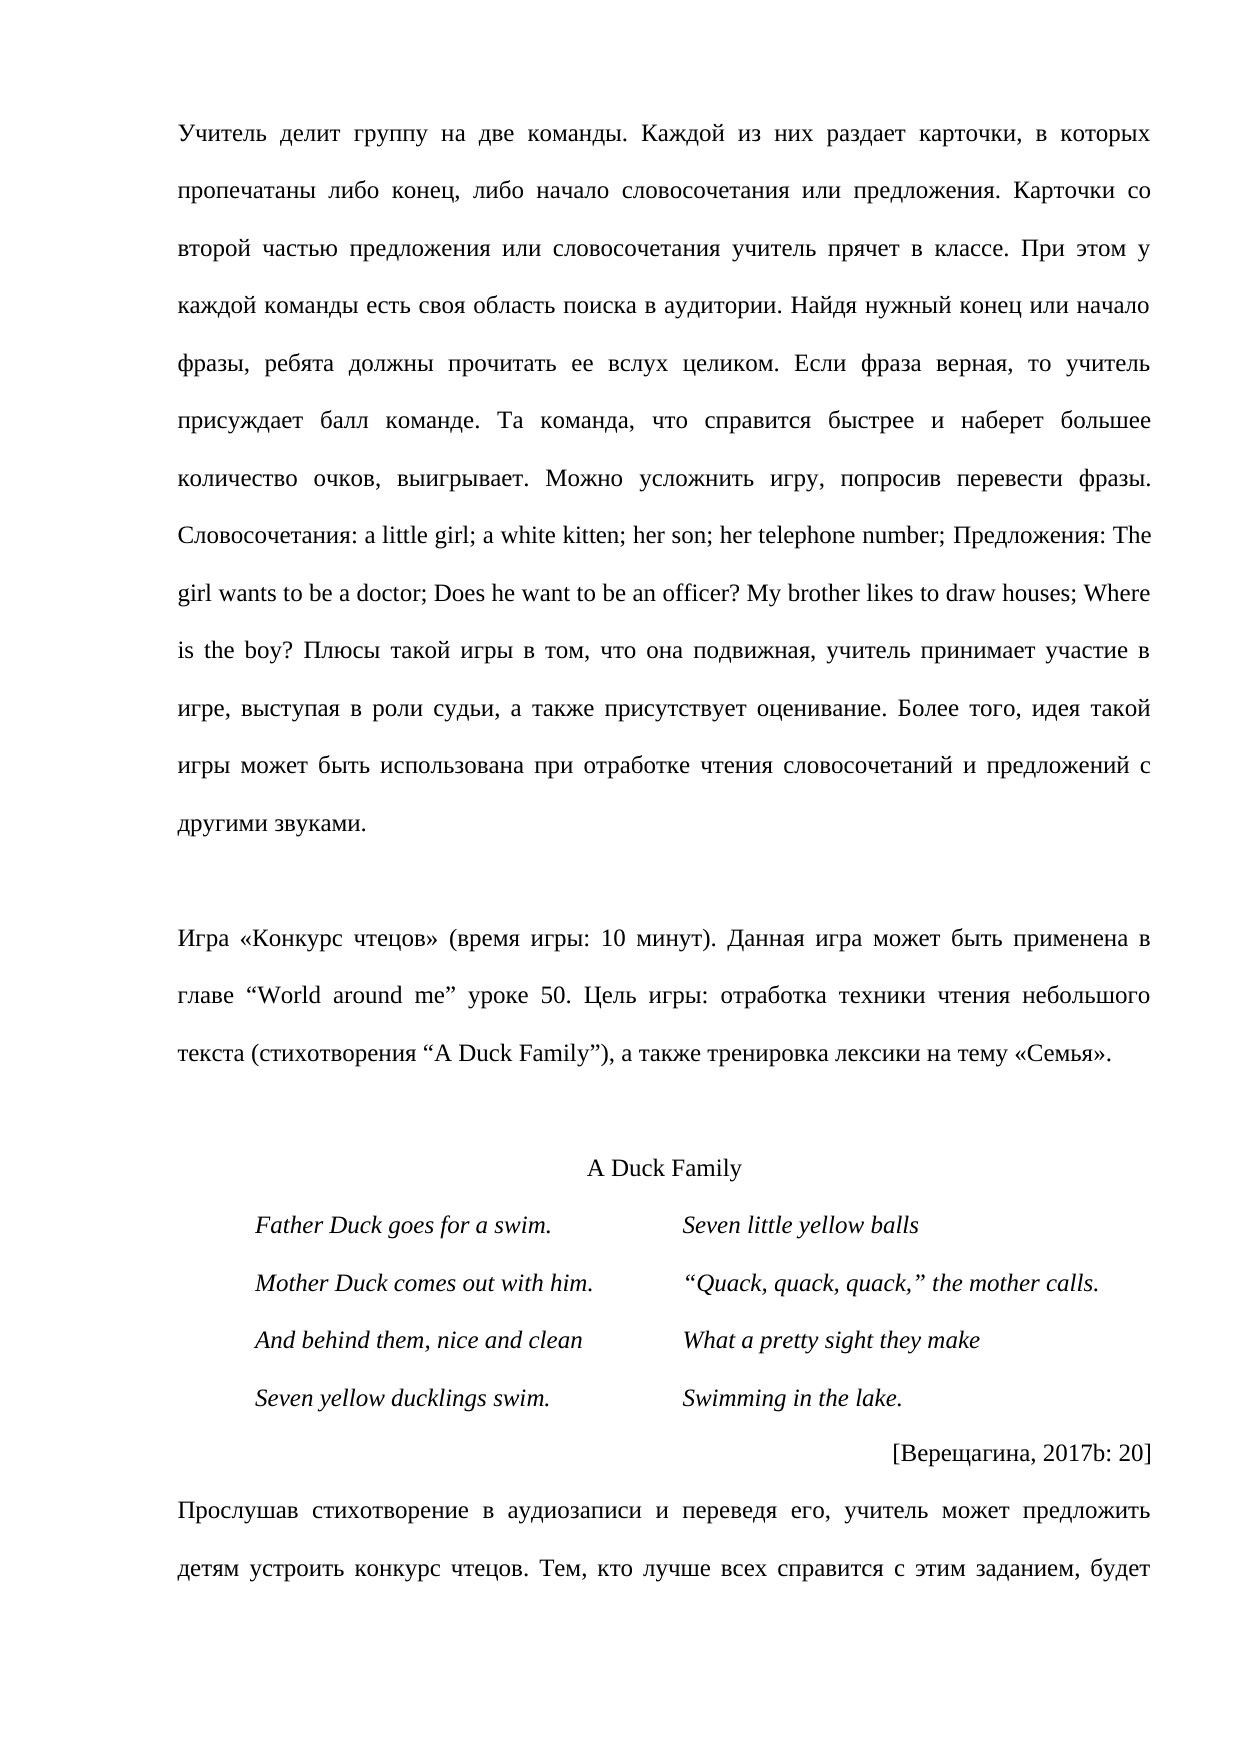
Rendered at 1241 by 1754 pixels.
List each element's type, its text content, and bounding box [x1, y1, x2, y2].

text Игра «Конкурс чтецов» (время игры: 10 минут). Данная игра может быть применена в главе “World around me” уроке 50. Цель игры: отработка техники чтения небольшого текста (стихотворения “A Duck Family”), а также тренировка лексики на тему «Семья». [177, 923, 1152, 1067]
text A Duck Family [177, 1153, 1152, 1182]
table_header Father Duck goes for a swim. Mother Duck comes out with him. And behind them, nice and clean Seven yellow ducklings swim. [166, 1211, 653, 1438]
text Учитель делит группу на две команды. Каждой из них раздает карточки, в которых пропечатаны либо конец, либо начало словосочетания или предложения. Карточки со второй частью предложения или словосочетания учитель прячет в классе. При этом у каждой команды есть своя область поиска в аудитории. Найдя нужный конец или начало фразы, ребята должны прочитать ее вслух целиком. Если фраза верная, то учитель присуждает балл команде. Та команда, что справится быстрее и наберет большее количество очков, выигрывает. Можно усложнить игру, попросив перевести фразы. Словосочетания: a little girl; a white kitten; her son; her telephone number; Предложения: The girl wants to be a doctor; Does he want to be an officer? My brother likes to draw houses; Where is the boy? Плюсы такой игры в том, что она подвижная, учитель принимает участие в игре, выступая в роли судьи, а также присутствует оценивание. Более того, идея такой игры может быть использована при отработке чтения словосочетаний и предложений с другими звуками. [177, 118, 1152, 837]
table_header Seven little yellow balls “Quack, quack, quack,” the mother calls. What a pretty sight they make Swimming in the lake. [653, 1211, 1139, 1438]
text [177, 1496, 1152, 1582]
text [Верещагина, 2017b: 20] [177, 1438, 1152, 1467]
